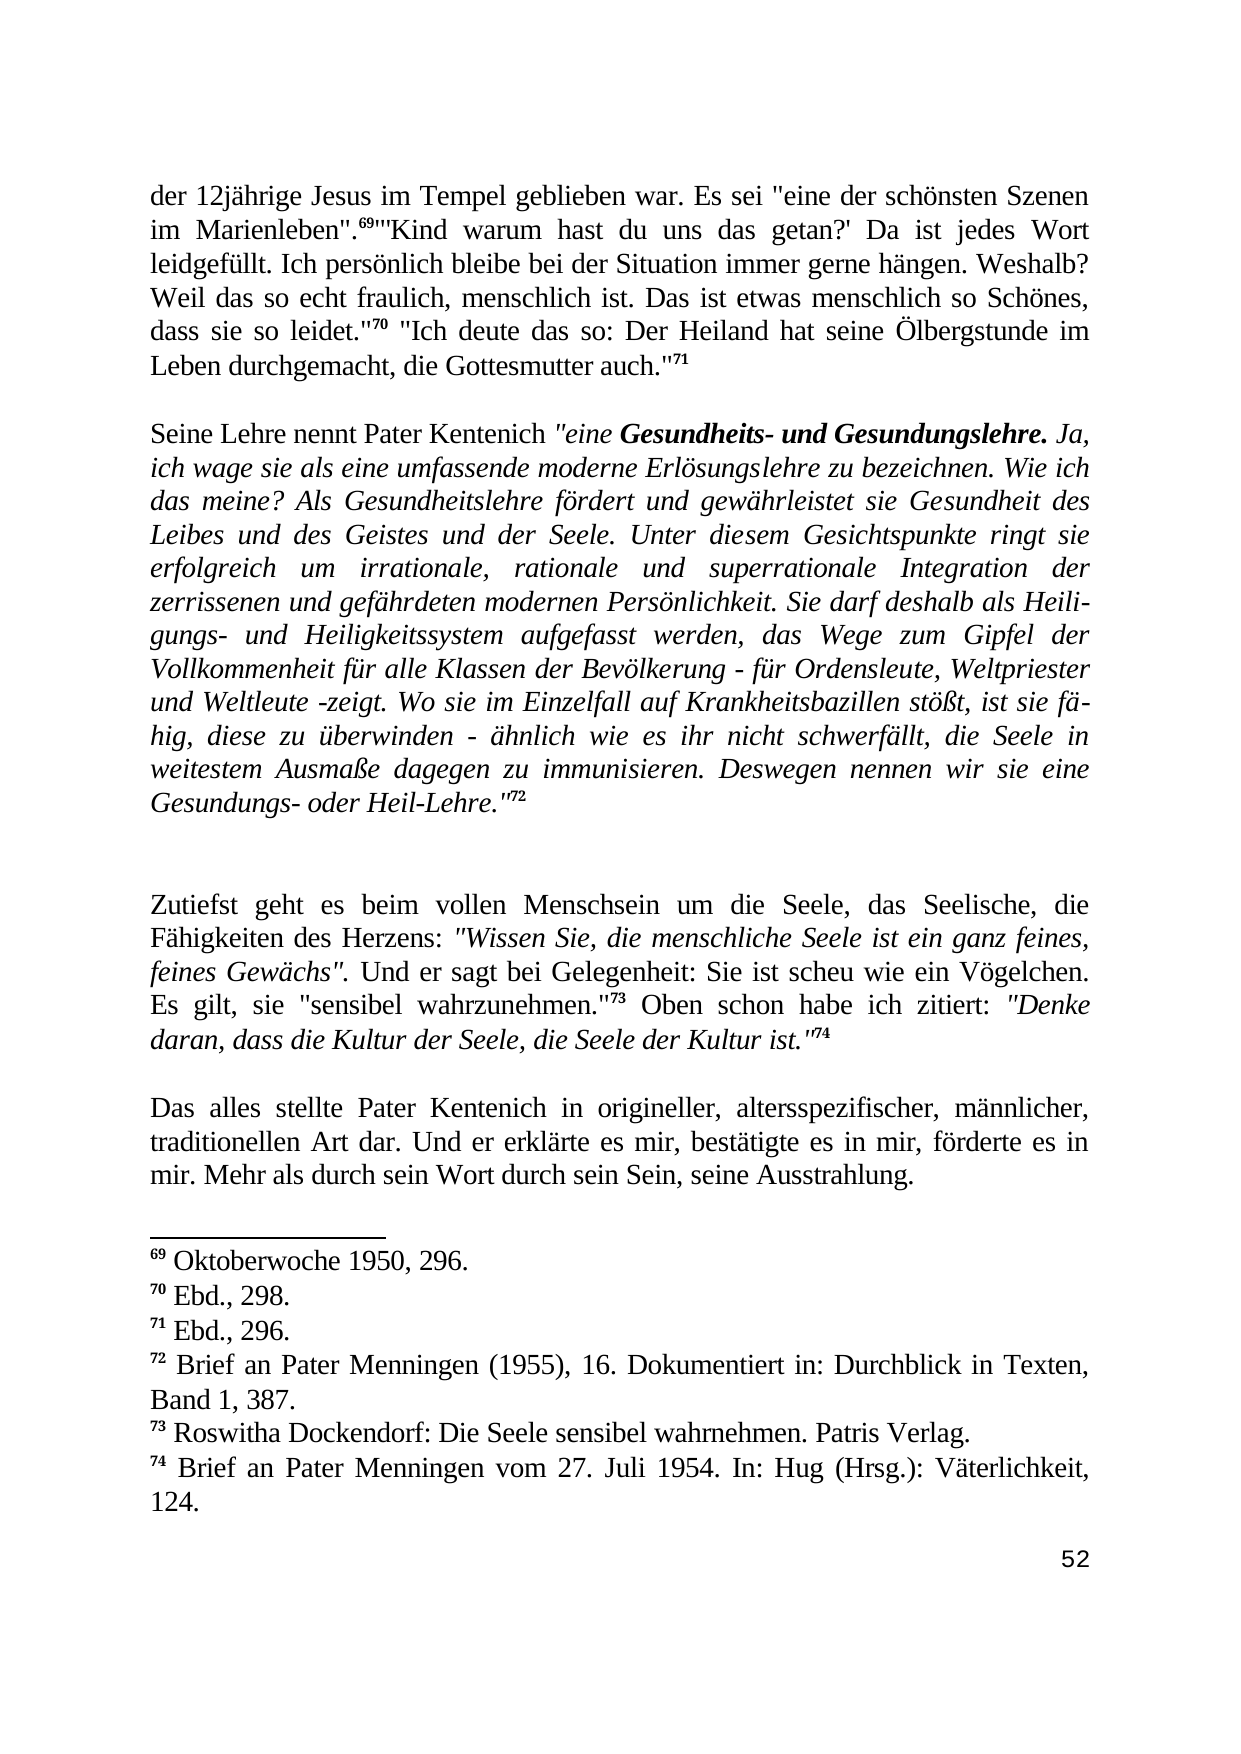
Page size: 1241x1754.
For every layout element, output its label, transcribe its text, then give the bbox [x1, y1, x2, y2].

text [150, 178, 1090, 383]
text Das alles stellte Pater Kentenich in origineller, altersspezifischer, männlicher, traditionellen Art dar. Und er erklärte es mir, bestätigte es in mir, förderte es in mir. Mehr als durch sein Wort durch sein Sein, seine Ausstrahlung. [150, 1090, 1090, 1191]
text Seine Lehre nennt Pater Kentenich "eine Gesundheits- und Gesundungslehre. Ja, ich wage sie als eine umfassende moderne Erlösungslehre zu bezeichnen. Wie ich das meine? Als Gesundheitslehre fördert und gewährleistet sie Gesundheit des Leibes und des Geistes und der Seele. Unter diesem Gesichtspunkte ringt sie erfolgreich um irrationale, rationale und superrationale Integration der zerrissenen und gefährdeten modernen Persönlichkeit. Sie darf deshalb als Heiligungs- und Heiligkeitssystem aufgefasst werden, das Wege zum Gipfel der Vollkommenheit für alle Klassen der Bevölkerung - für Ordensleute, Weltpriester und Weltleute -zeigt. Wo sie im Einzelfall auf Krankheitsbazillen stößt, ist sie fähig, diese zu überwinden - ähnlich wie es ihr nicht schwerfällt, die Seele in weitestem Ausmaße dagegen zu immunisieren. Deswegen nennen wir sie eine Gesundungs- oder Heil-Lehre." [150, 416, 1090, 820]
text Zutiefst geht es beim vollen Menschsein um die Seele, das Seelische, die Fähigkeiten des Herzens: "Wissen Sie, die menschliche Seele ist ein ganz feines, feines Gewächs". Und er sagt bei Gelegenheit: Sie ist scheu wie ein Vögelchen. Es gilt, sie "sensibel wahrzunehmen." Oben schon habe ich zitiert: "Denke daran, dass die Kultur der Seele, die Seele der Kultur ist." [150, 887, 1090, 1057]
